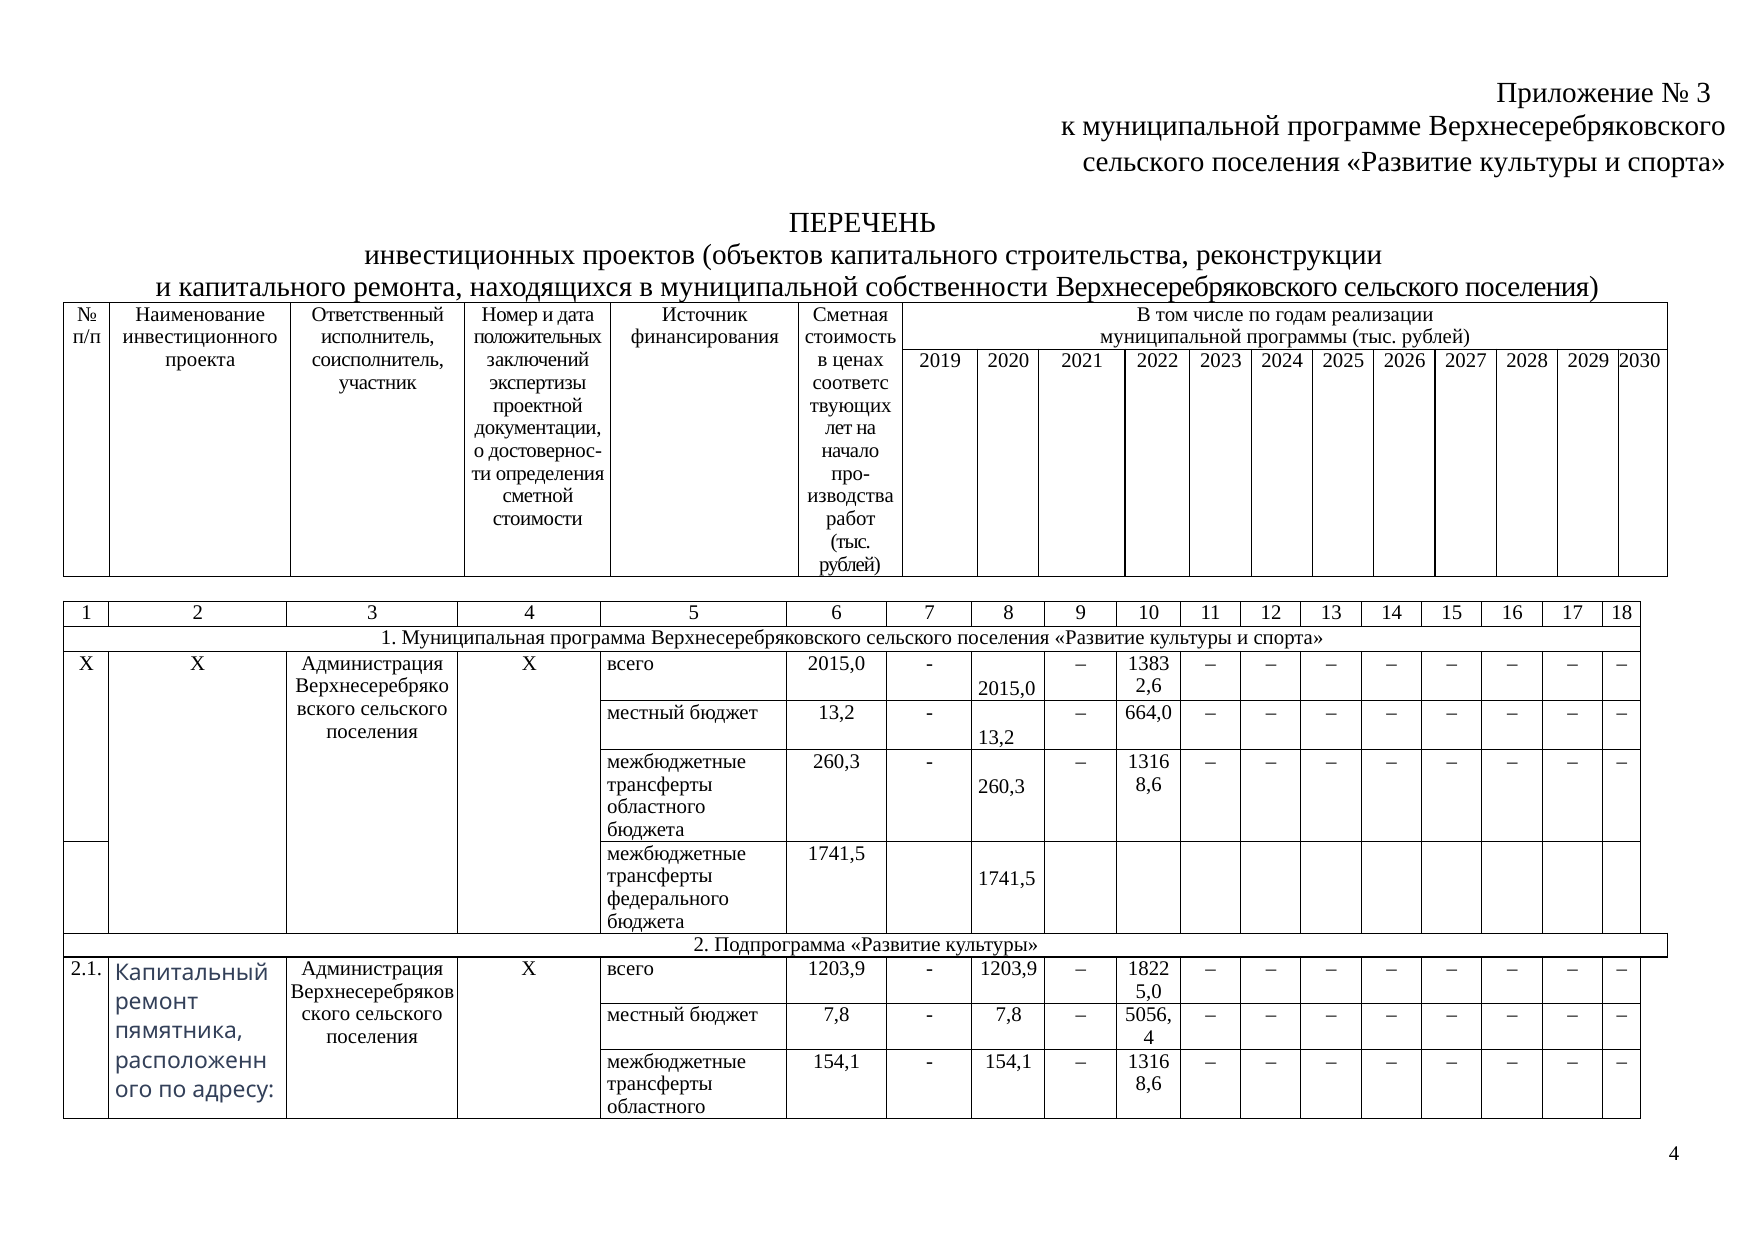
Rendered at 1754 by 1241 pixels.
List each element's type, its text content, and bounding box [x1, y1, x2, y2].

table_cell - [887, 750, 971, 841]
table_cell – [1543, 958, 1602, 1003]
table_header Источник финансирования [611, 303, 798, 576]
table_cell – [1241, 750, 1300, 841]
table_cell Х [458, 958, 600, 1118]
table_cell 1203,9 [787, 958, 886, 1003]
table_cell - [887, 1050, 971, 1118]
table_cell [1241, 842, 1300, 933]
table_cell – [1045, 1050, 1116, 1118]
table_cell всего [601, 958, 786, 1003]
table_header Номер и дата положительных заключений экспертизы проектной документации, о достоверности определения сметной стоимости [465, 303, 610, 576]
table_cell [1301, 842, 1361, 933]
table_cell [1482, 842, 1542, 933]
table_header 2 [109, 602, 286, 626]
table_header Ответственный исполнитель, соисполнитель, участник [291, 303, 464, 576]
table_cell – [1301, 701, 1361, 749]
table_header 8 [972, 602, 1044, 626]
table_cell - [887, 701, 971, 749]
table_cell 154,1 1042,0 [787, 1050, 886, 1118]
text инвестиционных проектов (объектов капитального строительства, реконструкции и капитального ремонта, находящихся в муниципальной собственности Верхнесеребряковского сельского поселения) [75, 239, 1679, 302]
table_cell 13,2 [787, 701, 886, 749]
table_cell [1181, 842, 1240, 933]
table_cell 13168,6 [1117, 1050, 1180, 1118]
table_cell – [1181, 1050, 1240, 1118]
table_cell 7,8 [972, 1004, 1044, 1049]
table_cell 7,8 [787, 1004, 886, 1049]
table_cell 154,1 1042,0 [972, 1050, 1044, 1118]
table_header Сметная стоимость в ценах соответствующих лет на начало производства работ (тыс. рублей) [799, 303, 902, 576]
table_cell 2022 [1126, 350, 1189, 576]
table_cell [1603, 842, 1640, 933]
table_cell – [1422, 652, 1481, 700]
table_cell Х [64, 652, 108, 841]
table_cell – [1543, 652, 1602, 700]
table_cell – [1241, 1050, 1300, 1118]
table_cell – [1362, 1004, 1421, 1049]
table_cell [601, 1050, 786, 1118]
table_cell 2021 [1039, 350, 1124, 576]
table_cell 2027 [1436, 350, 1496, 576]
table_cell – [1181, 701, 1240, 749]
table_cell 2024 [1252, 350, 1312, 576]
table_cell Администрация Верхнесеребряковского сельского поселения [287, 652, 457, 933]
table_cell – [1543, 750, 1602, 841]
table_cell [1117, 842, 1180, 933]
table_cell – [1241, 701, 1300, 749]
table_cell – [1422, 701, 1481, 749]
table_cell – [1301, 652, 1361, 700]
table_cell – [1045, 652, 1116, 700]
table_cell 1741,5 [787, 842, 886, 933]
text Приложение № 3 [75, 75, 1711, 108]
table_cell 2025 [1313, 350, 1373, 576]
table_cell – [1241, 652, 1300, 700]
table_cell – [1362, 750, 1421, 841]
table_cell [1543, 842, 1602, 933]
table_cell 2.1. [64, 958, 108, 1118]
table_cell 13832,6 [1117, 652, 1180, 700]
table_cell – [1301, 750, 1361, 841]
table_cell 2030 [1619, 350, 1667, 576]
table_cell – [1362, 701, 1421, 749]
table_cell – [1603, 652, 1640, 700]
table_cell 13,2 [972, 701, 1044, 749]
table_cell – [1301, 1050, 1361, 1118]
table_cell 2023 [1190, 350, 1251, 576]
table_header 11 [1181, 602, 1240, 626]
table_cell 2019 [903, 350, 977, 576]
table_cell 2015,0 [972, 652, 1044, 700]
table_cell [1422, 842, 1481, 933]
text к муниципальной программе Верхнесеребряковского сельского поселения «Развитие культуры и спорта» [961, 108, 1726, 177]
table_cell 2. Подпрограмма «Развитие культуры» [64, 934, 1667, 956]
table_header 1 [64, 602, 108, 626]
table_cell – [1543, 701, 1602, 749]
table_header 14 [1362, 602, 1421, 626]
table_cell Администрация Верхнесеребряковского сельского поселения [287, 958, 457, 1118]
table_header 13 [1301, 602, 1361, 626]
table_cell Х [109, 652, 286, 933]
table_cell – [1181, 958, 1240, 1003]
table_cell - [887, 1004, 971, 1049]
table_cell 18225,0 [1117, 958, 1180, 1003]
table_cell – [1045, 958, 1116, 1003]
table_cell 2015,0 [787, 652, 886, 700]
table_cell межбюджетные трансферты федерального бюджета [601, 842, 786, 933]
table_cell – [1482, 652, 1542, 700]
table_header В том числе по годам реализации муниципальной программы (тыс. рублей) [903, 303, 1667, 348]
table_cell 260,3 [787, 750, 886, 841]
table_cell местный бюджет [601, 1004, 786, 1049]
table_cell – [1181, 652, 1240, 700]
table_cell [887, 842, 971, 933]
table_cell всего [601, 652, 786, 700]
table_cell 1203,9 [972, 958, 1044, 1003]
table_cell – [1543, 1004, 1602, 1049]
table_cell местный бюджет [601, 701, 786, 749]
table_cell – [1422, 958, 1481, 1003]
table_header 9 [1045, 602, 1116, 626]
table_cell – [1482, 750, 1542, 841]
table_header 6 [787, 602, 886, 626]
table_cell - [887, 652, 971, 700]
table_cell – [1603, 1050, 1640, 1118]
table_cell 260,3 [972, 750, 1044, 841]
table_cell – [1241, 1004, 1300, 1049]
table_header 12 [1241, 602, 1300, 626]
table_cell – [1603, 1004, 1640, 1049]
table_header 5 [601, 602, 786, 626]
table_header 17 [1543, 602, 1602, 626]
table_cell – [1603, 958, 1640, 1003]
table_cell [1045, 842, 1116, 933]
table_cell – [1482, 1050, 1542, 1118]
table_cell 664,0 [1117, 701, 1180, 749]
table_cell – [1241, 958, 1300, 1003]
table_cell – [1362, 958, 1421, 1003]
table_cell – [1362, 1050, 1421, 1118]
table_cell – [1045, 750, 1116, 841]
table_cell [1362, 842, 1421, 933]
table_cell 2029 [1558, 350, 1618, 576]
table_header 3 [287, 602, 457, 626]
table_cell – [1301, 1004, 1361, 1049]
table_cell – [1603, 701, 1640, 749]
table_cell – [1603, 750, 1640, 841]
table_cell 1741,5 [972, 842, 1044, 933]
table_cell – [1482, 701, 1542, 749]
table_header 4 [458, 602, 600, 626]
table_cell 2026 [1374, 350, 1434, 576]
text ПЕРЕЧЕНЬ [45, 208, 1679, 239]
table_cell 13168,6 [1117, 750, 1180, 841]
table_cell – [1301, 958, 1361, 1003]
table_cell [64, 842, 108, 933]
table_cell 1. Муниципальная программа Верхнесеребряковского сельского поселения «Развитие культуры и спорта» [64, 627, 1640, 651]
table_header 18 [1603, 602, 1640, 626]
table_header № п/п [64, 303, 109, 576]
table_cell 2020 [978, 350, 1038, 576]
table_cell - [887, 958, 971, 1003]
table_cell – [1181, 1004, 1240, 1049]
table_cell 2028 [1497, 350, 1557, 576]
table_cell – [1362, 652, 1421, 700]
table_header 10 [1117, 602, 1180, 626]
table_cell – [1422, 750, 1481, 841]
table_cell – [1482, 958, 1542, 1003]
table_cell – [1482, 1004, 1542, 1049]
table_header Наименование инвестиционного проекта [110, 303, 290, 576]
table_cell 5056,4 [1117, 1004, 1180, 1049]
table_cell – [1045, 701, 1116, 749]
table_cell Капитальный ремонт пямятника, расположенного по адресу: Ростовская область, Зимовниковский район, х.Верхоломов, ул.Школьная, 1 е. [109, 958, 286, 1118]
table_header 7 [887, 602, 971, 626]
table_header 16 [1482, 602, 1542, 626]
table_cell – [1422, 1050, 1481, 1118]
table_cell – [1045, 1004, 1116, 1049]
table_cell – [1543, 1050, 1602, 1118]
table_cell – [1422, 1004, 1481, 1049]
table_cell Х [458, 652, 600, 933]
table_cell – [1181, 750, 1240, 841]
table_header 15 [1422, 602, 1481, 626]
table_cell межбюджетные трансферты областного бюджета [601, 750, 786, 841]
